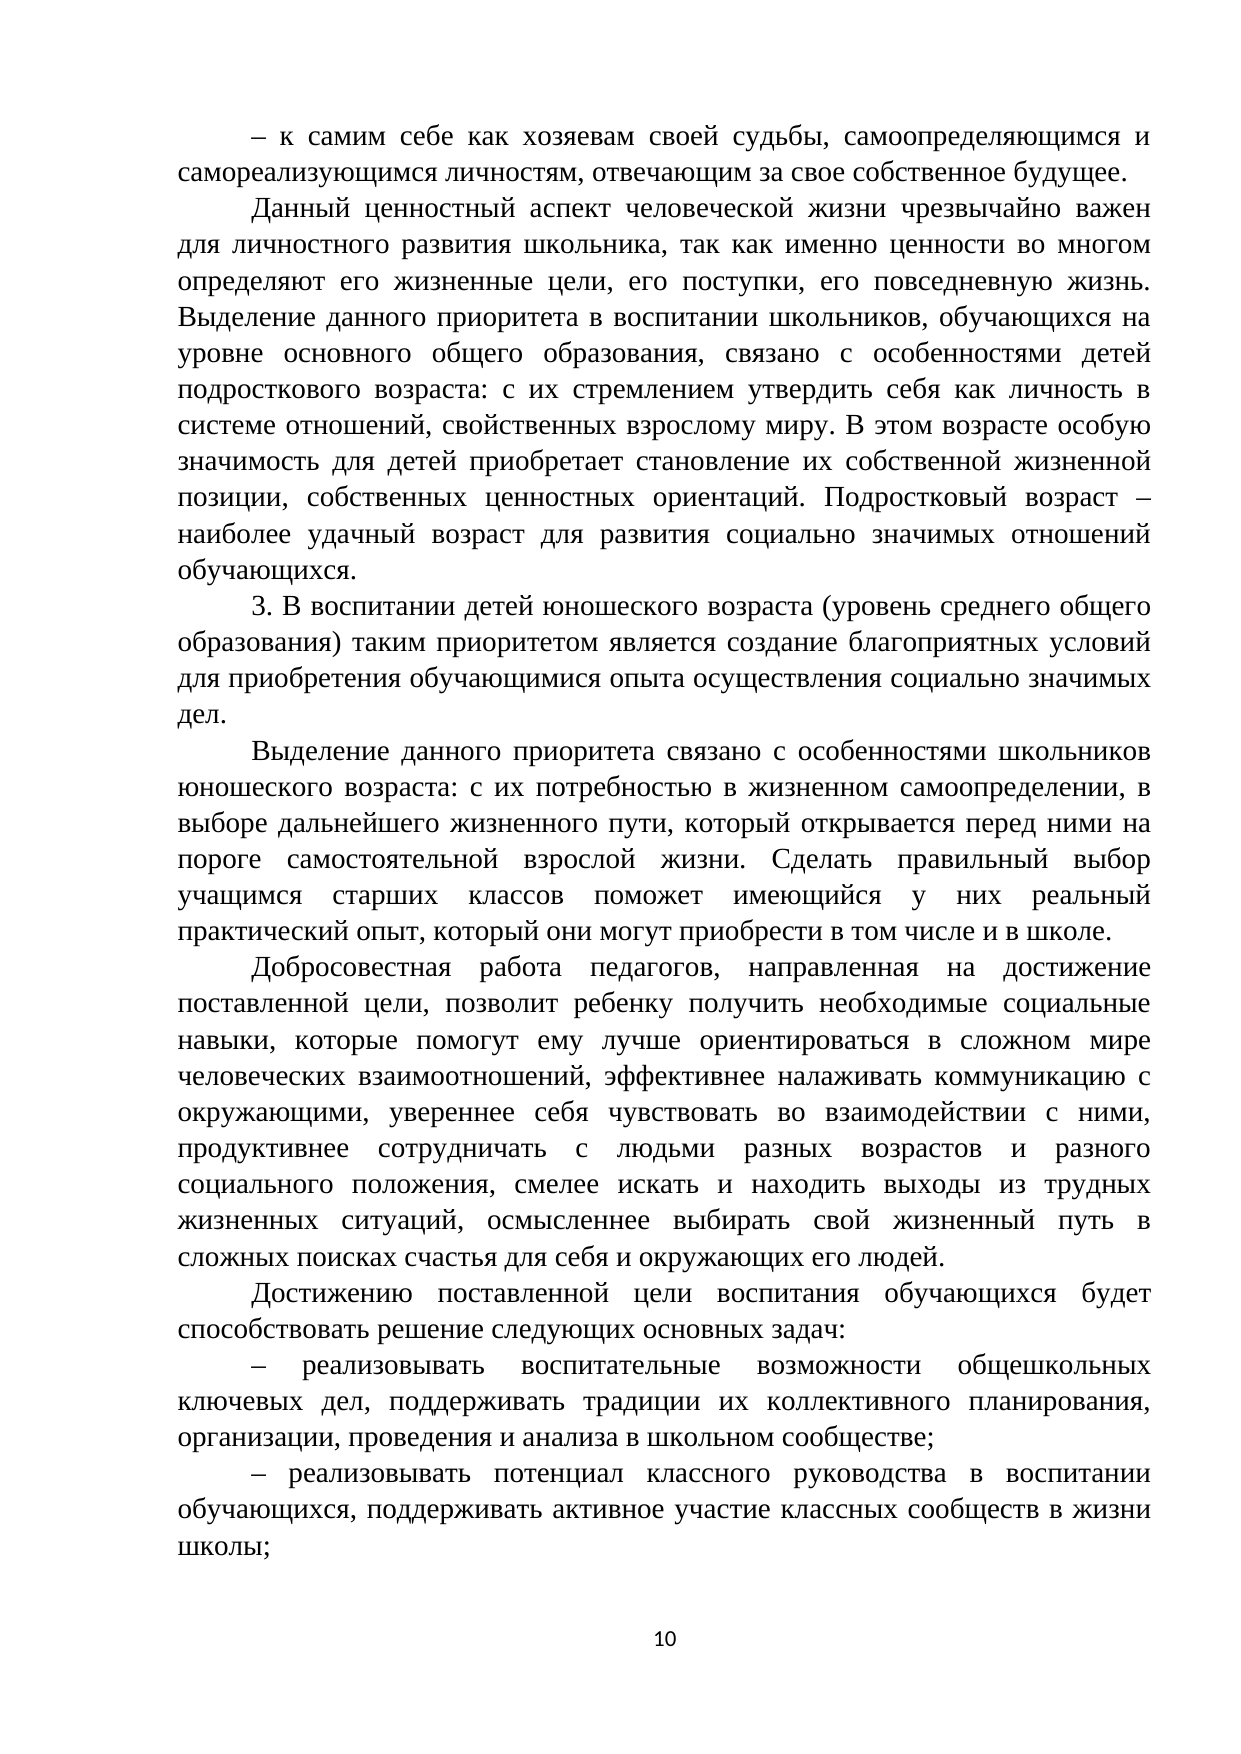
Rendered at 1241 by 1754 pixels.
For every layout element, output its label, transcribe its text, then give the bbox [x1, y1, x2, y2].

text – реализовывать воспитательные возможности общешкольных ключевых дел, поддерживать традиции их коллективного планирования, организации, проведения и анализа в школьном сообществе; [177, 1347, 1152, 1453]
text Данный ценностный аспект человеческой жизни чрезвычайно важен для личностного развития школьника, так как именно ценности во многом определяют его жизненные цели, его поступки, его повседневную жизнь. Выделение данного приоритета в воспитании школьников, обучающихся на уровне основного общего образования, связано с особенностями детей подросткового возраста: с их стремлением утвердить себя как личность в системе отношений, свойственных взрослому миру. В этом возрасте особую значимость для детей приобретает становление их собственной жизненной позиции, собственных ценностных ориентаций. Подростковый возраст – наиболее удачный возраст для развития социально значимых отношений обучающихся. [177, 190, 1152, 585]
text – реализовывать потенциал классного руководства в воспитании обучающихся, поддерживать активное участие классных сообществ в жизни школы; [177, 1456, 1152, 1561]
text Выделение данного приоритета связано с особенностями школьников юношеского возраста: с их потребностью в жизненном самоопределении, в выборе дальнейшего жизненного пути, который открывается перед ними на пороге самостоятельной взрослой жизни. Сделать правильный выбор учащимся старших классов поможет имеющийся у них реальный практический опыт, который они могут приобрести в том числе и в школе. [177, 733, 1152, 947]
text – к самим себе как хозяевам своей судьбы, самоопределяющимся и самореализующимся личностям, отвечающим за свое собственное будущее. [177, 118, 1152, 188]
text Достижению поставленной цели воспитания обучающихся будет способствовать решение следующих основных задач: [177, 1275, 1152, 1344]
text 3. В воспитании детей юношеского возраста (уровень среднего общего образования) таким приоритетом является создание благоприятных условий для приобретения обучающимися опыта осуществления социально значимых дел. [177, 588, 1152, 730]
text Добросовестная работа педагогов, направленная на достижение поставленной цели, позволит ребенку получить необходимые социальные навыки, которые помогут ему лучше ориентироваться в сложном мире человеческих взаимоотношений, эффективнее налаживать коммуникацию с окружающими, увереннее себя чувствовать во взаимодействии с ними, продуктивнее сотрудничать с людьми разных возрастов и разного социального положения, смелее искать и находить выходы из трудных жизненных ситуаций, осмысленнее выбирать свой жизненный путь в сложных поисках счастья для себя и окружающих его людей. [177, 949, 1152, 1272]
